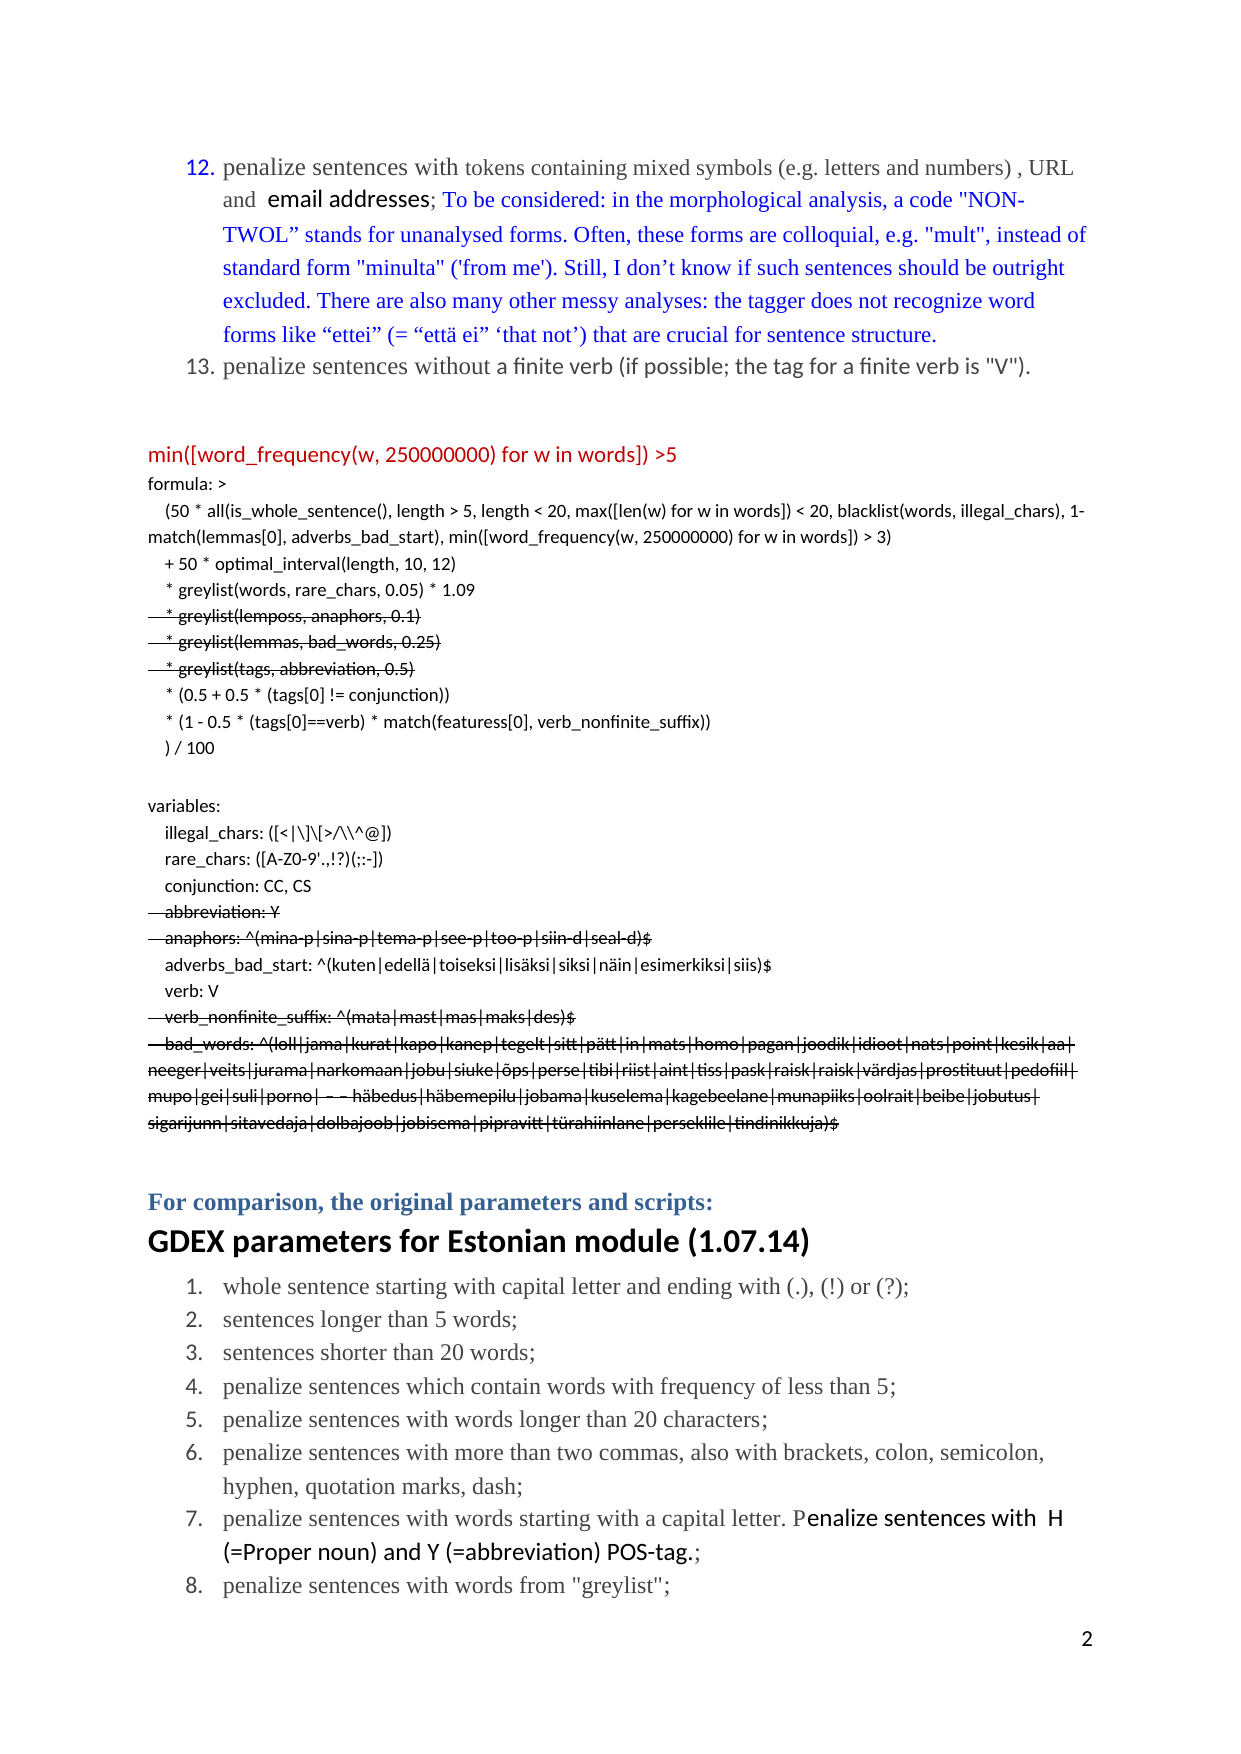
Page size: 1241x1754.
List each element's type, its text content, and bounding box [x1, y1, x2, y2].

text verb_nonfinite_suffix: ^(mata|mast|mas|maks|des)$ [148, 1006, 1093, 1028]
text * (0.5 + 0.5 * (tags[0] != conjunction)) [148, 683, 1093, 706]
text illegal_chars: ([<|\]\[>/\\^@]) [148, 821, 1093, 844]
text conjunction: CC, CS [148, 874, 1093, 897]
text * (1 - 0.5 * (tags[0]==verb) * match(featuress[0], verb_nonfinite_suffix)) [148, 710, 1093, 733]
list penalize sentences with words from "greylist"; [185, 1566, 1093, 1599]
text abbreviation: Y [148, 900, 1093, 923]
text ) / 100 [148, 736, 1093, 759]
text min([word_frequency(w, 250000000) for w in words]) >5 [148, 440, 1093, 468]
list penalize sentences with tokens containing mixed symbols (e.g. letters and numbers) , URL and email addresses; To be considered: in the morphological analysis, a code "NON-TWOL” stands for unanalysed forms. Often, these forms are colloquial, e.g. "mult", instead of standard form "minulta" ('from me'). Still, I don’t know if such sentences should be outright excluded. There are also many other messy analyses: the tagger does not recognize word forms like “ettei” (= “että ei” ‘that not’) that are crucial for sentence structure. [185, 148, 1093, 347]
text rare_chars: ([A-Z0-9'.,!?)(;:-]) [148, 847, 1093, 870]
text formula: > [148, 473, 1093, 496]
list penalize sentences with words starting with a capital letter. Penalize sentences with H (=Proper noun) and Y (=abbreviation) POS-tag.; [185, 1500, 1093, 1566]
text bad_words: ^(loll|jama|kurat|kapo|kanep|tegelt|sitt|pätt|in|mats|homo|pagan|joodik|idioot|nats|point|kesik|aa|neeger|veits|jurama|narkomaan|jobu|siuke|õps|perse|tibi|riist|aint|tiss|pask|raisk|raisk|värdjas|prostituut|pedofiil|mupo|gei|suli|porno| – – häbedus|häbemepilu|jobama|kuselema|kagebeelane|munapiiks|oolrait|beibe|jobutus|sigarijunn|sitavedaja|dolbajoob|jobisema|pipravitt|türahiinlane|perseklile|tindinikkuja)$ [148, 1032, 1093, 1134]
list penalize sentences with words longer than 20 characters; [185, 1400, 1093, 1433]
text + 50 * optimal_interval(length, 10, 12) [148, 552, 1093, 574]
list penalize sentences which contain words with frequency of less than 5; [185, 1367, 1093, 1400]
list penalize sentences without a finite verb (if possible; the tag for a finite verb is "V"). [185, 347, 1093, 380]
text * greylist(lemmas, bad_words, 0.25) [148, 631, 1093, 654]
list sentences shorter than 20 words; [185, 1333, 1093, 1367]
text * greylist(lemposs, anaphors, 0.1) [148, 604, 1093, 627]
text anaphors: ^(mina-p|sina-p|tema-p|see-p|too-p|siin-d|seal-d)$ [148, 926, 1093, 949]
list sentences longer than 5 words; [185, 1300, 1093, 1333]
text (50 * all(is_whole_sentence(), length > 5, length < 20, max([len(w) for w in words]) < 20, blacklist(words, illegal_chars), 1-match(lemmas[0], adverbs_bad_start), min([word_frequency(w, 250000000) for w in words]) > 3) [148, 499, 1093, 548]
subtitle For comparison, the original parameters and scripts: [148, 1187, 1093, 1216]
list whole sentence starting with capital letter and ending with (.), (!) or (?); [185, 1267, 1093, 1300]
text GDEX parameters for Estonian module (1.07.14) [148, 1220, 1093, 1261]
text verb: V [148, 979, 1093, 1002]
list penalize sentences with more than two commas, also with brackets, colon, semicolon, hyphen, quotation marks, dash; [185, 1433, 1093, 1500]
text * greylist(tags, abbreviation, 0.5) [148, 657, 1093, 680]
text * greylist(words, rare_chars, 0.05) * 1.09 [148, 578, 1093, 601]
text adverbs_bad_start: ^(kuten|edellä|toiseksi|lisäksi|siksi|näin|esimerkiksi|siis)$ [148, 953, 1093, 976]
text variables: [148, 795, 1093, 818]
